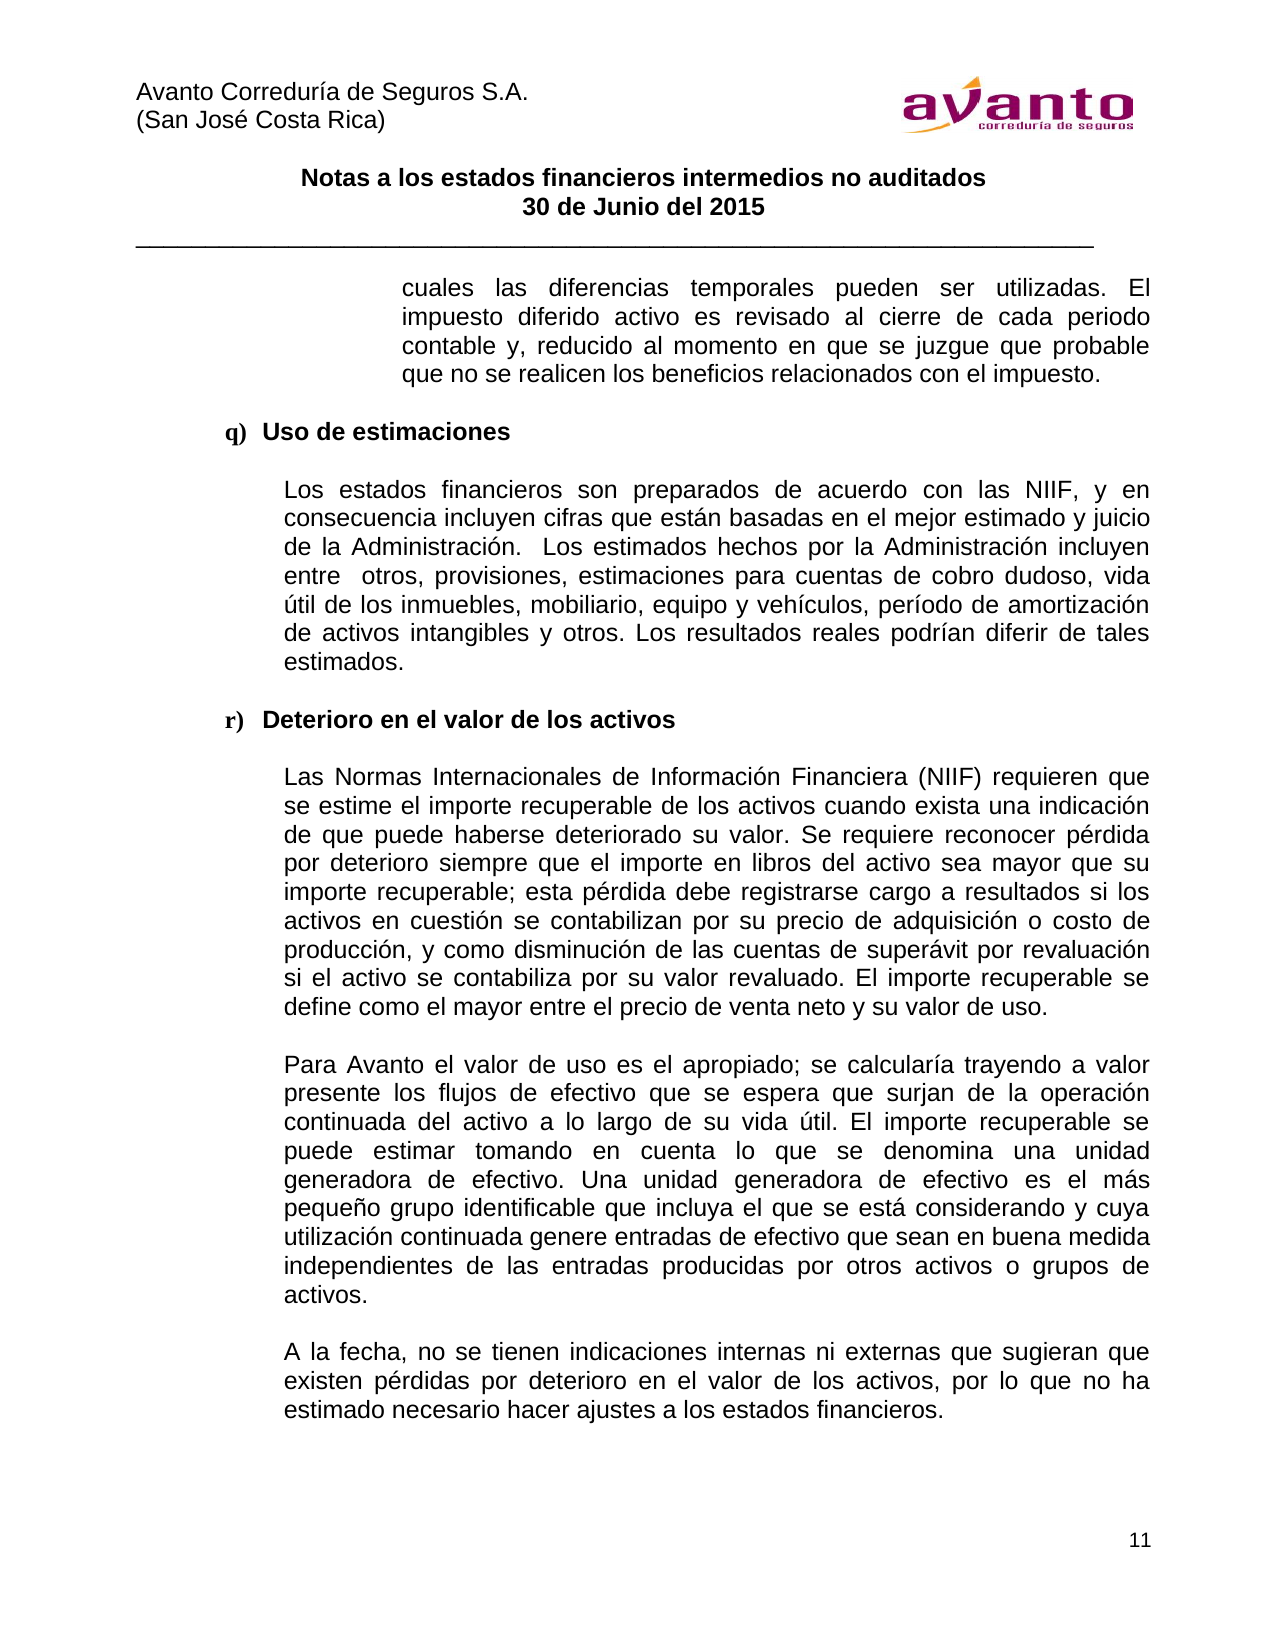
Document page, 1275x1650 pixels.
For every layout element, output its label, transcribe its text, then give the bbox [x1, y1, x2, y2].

list Uso de estimaciones [224, 417, 1152, 446]
picture [901, 76, 1133, 133]
text Las Normas Internacionales de Información Financiera (NIIF) requieren que se estime el importe recuperable de los activos cuando exista una indicación de que puede haberse deteriorado su valor. Se requiere reconocer pérdida por deterioro siempre que el importe en libros del activo sea mayor que su importe recuperable; esta pérdida debe registrarse cargo a resultados si los activos en cuestión se contabilizan por su precio de adquisición o costo de producción, y como disminución de las cuentas de superávit por revaluación si el activo se contabiliza por su valor revaluado. El importe recuperable se define como el mayor entre el precio de venta neto y su valor de uso. [283, 762, 1152, 1021]
text Para Avanto el valor de uso es el apropiado; se calcularía trayendo a valor presente los flujos de efectivo que se espera que surjan de la operación continuada del activo a lo largo de su vida útil. El importe recuperable se puede estimar tomando en cuenta lo que se denomina una unidad generadora de efectivo. Una unidad generadora de efectivo es el más pequeño grupo identificable que incluya el que se está considerando y cuya utilización continuada genere entradas de efectivo que sean en buena medida independientes de las entradas producidas por otros activos o grupos de activos. [283, 1050, 1152, 1308]
list Deterioro en el valor de los activos [224, 704, 1152, 733]
text A la fecha, no se tienen indicaciones internas ni externas que sugieran que existen pérdidas por deterioro en el valor de los activos, por lo que no ha estimado necesario hacer ajustes a los estados financieros. [283, 1337, 1152, 1423]
text Los estados financieros son preparados de acuerdo con las NIIF, y en consecuencia incluyen cifras que están basadas en el mejor estimado y juicio de estimados hechos por incluyen entre otros, provisiones, estimaciones para cuentas de cobro dudoso, vida útil de los inmuebles, mobiliario, equipo y vehículos, período de amortización de activos intangibles y otros. Los resultados reales podrían diferir de tales estimados. [283, 474, 1152, 676]
